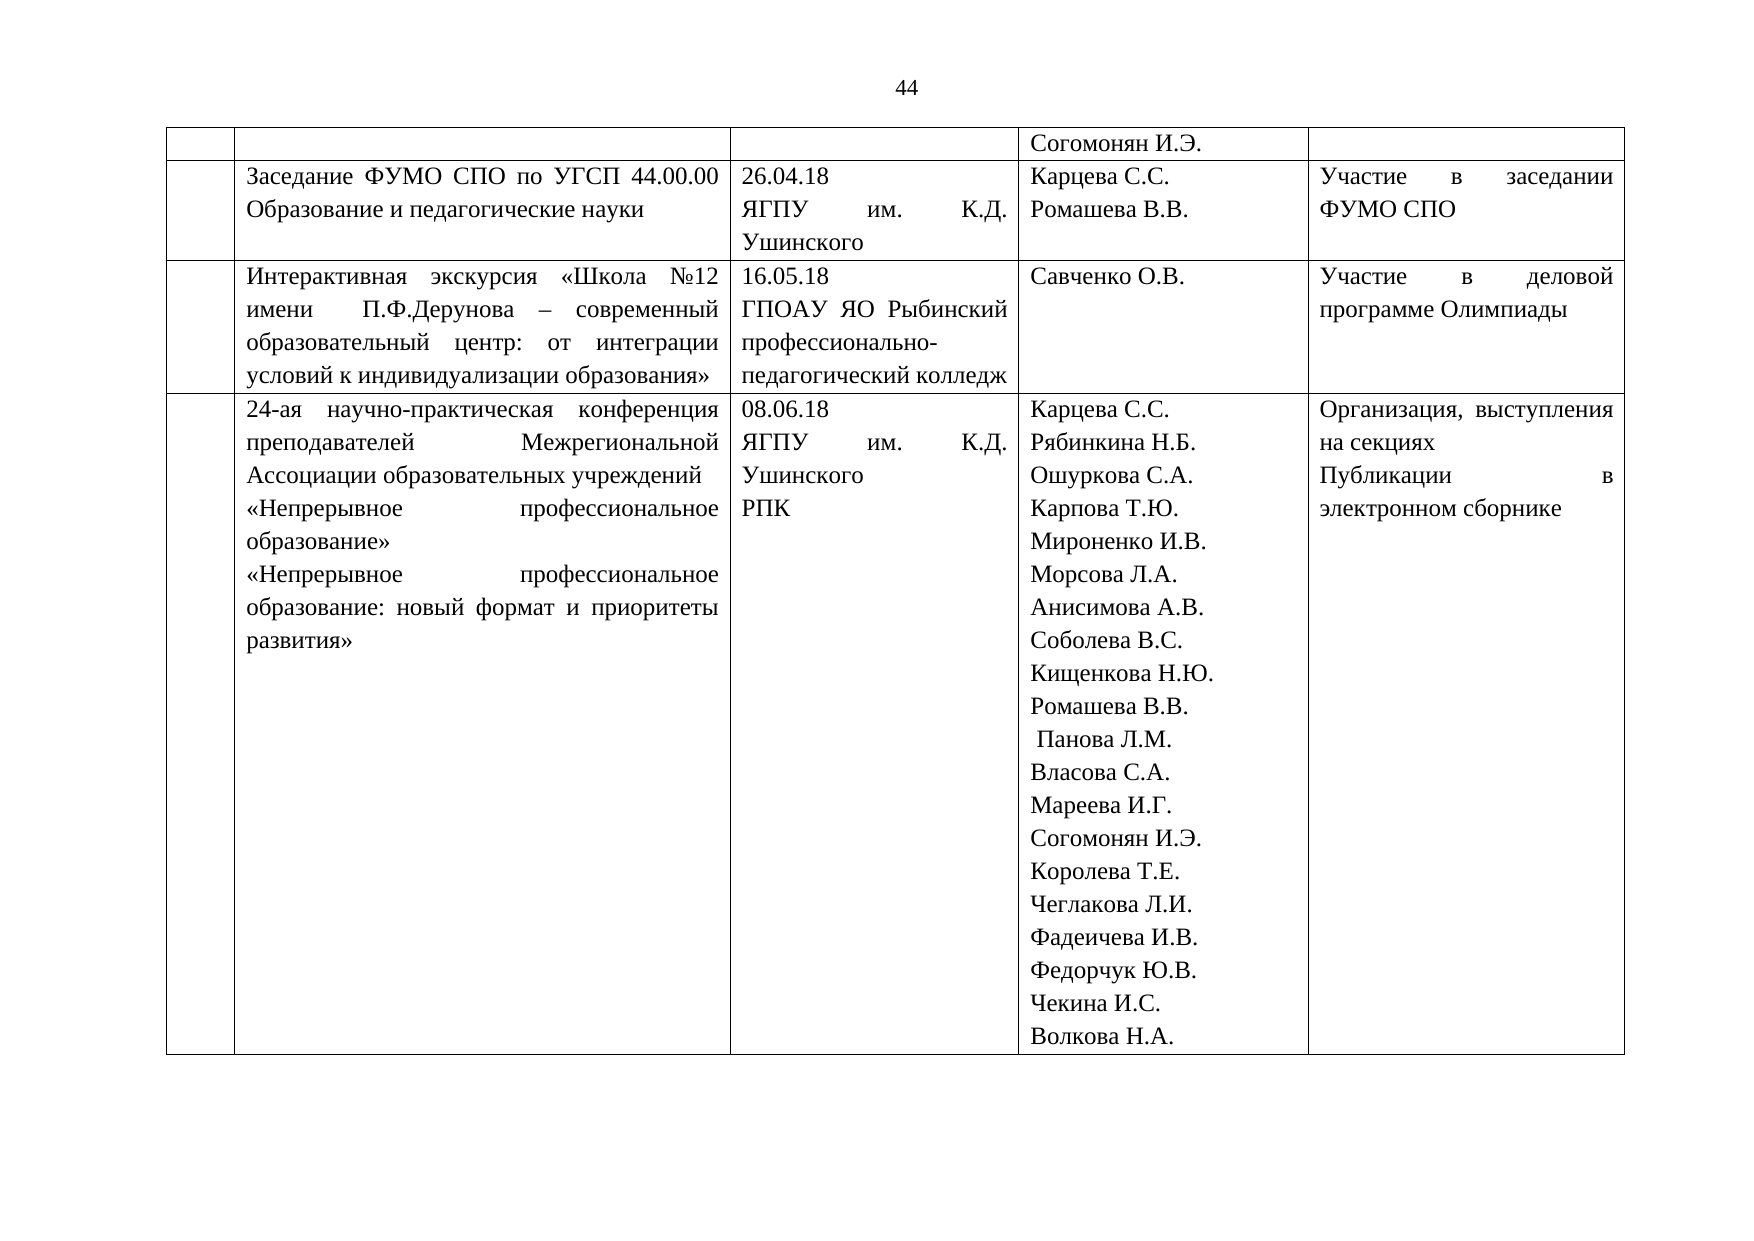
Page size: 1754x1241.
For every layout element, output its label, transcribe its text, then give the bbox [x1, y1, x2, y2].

table_cell [167, 261, 234, 393]
table_cell 16.05.18 ГПОАУ ЯО Рыбинский профессионально-педагогический колледж [731, 261, 1018, 393]
table_cell Карцева С.С. Ромашева В.В. [1019, 161, 1308, 260]
table_cell [167, 394, 234, 1054]
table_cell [1309, 394, 1624, 1054]
table_cell Участие в заседании ФУМО СПО [1309, 161, 1624, 260]
table_cell Участие в деловой программе Олимпиады [1309, 261, 1624, 393]
table_cell Интерактивная экскурсия «Школа №12 имени П.Ф.Дерунова – современный образовательный центр: от интеграции условий к индивидуализации образования» [235, 261, 730, 393]
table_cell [1309, 128, 1624, 160]
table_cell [1019, 128, 1308, 160]
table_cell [235, 394, 730, 1054]
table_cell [235, 128, 730, 160]
table_cell 26.04.18 ЯГПУ им. К.Д. Ушинского [731, 161, 1018, 260]
table_cell [167, 128, 234, 160]
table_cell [731, 394, 1018, 1054]
table_cell Заседание ФУМО СПО по УГСП 44.00.00 Образование и педагогические науки [235, 161, 730, 260]
table_cell Савченко О.В. [1019, 261, 1308, 393]
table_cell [731, 128, 1018, 160]
table_cell [167, 161, 234, 260]
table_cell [1019, 394, 1308, 1054]
